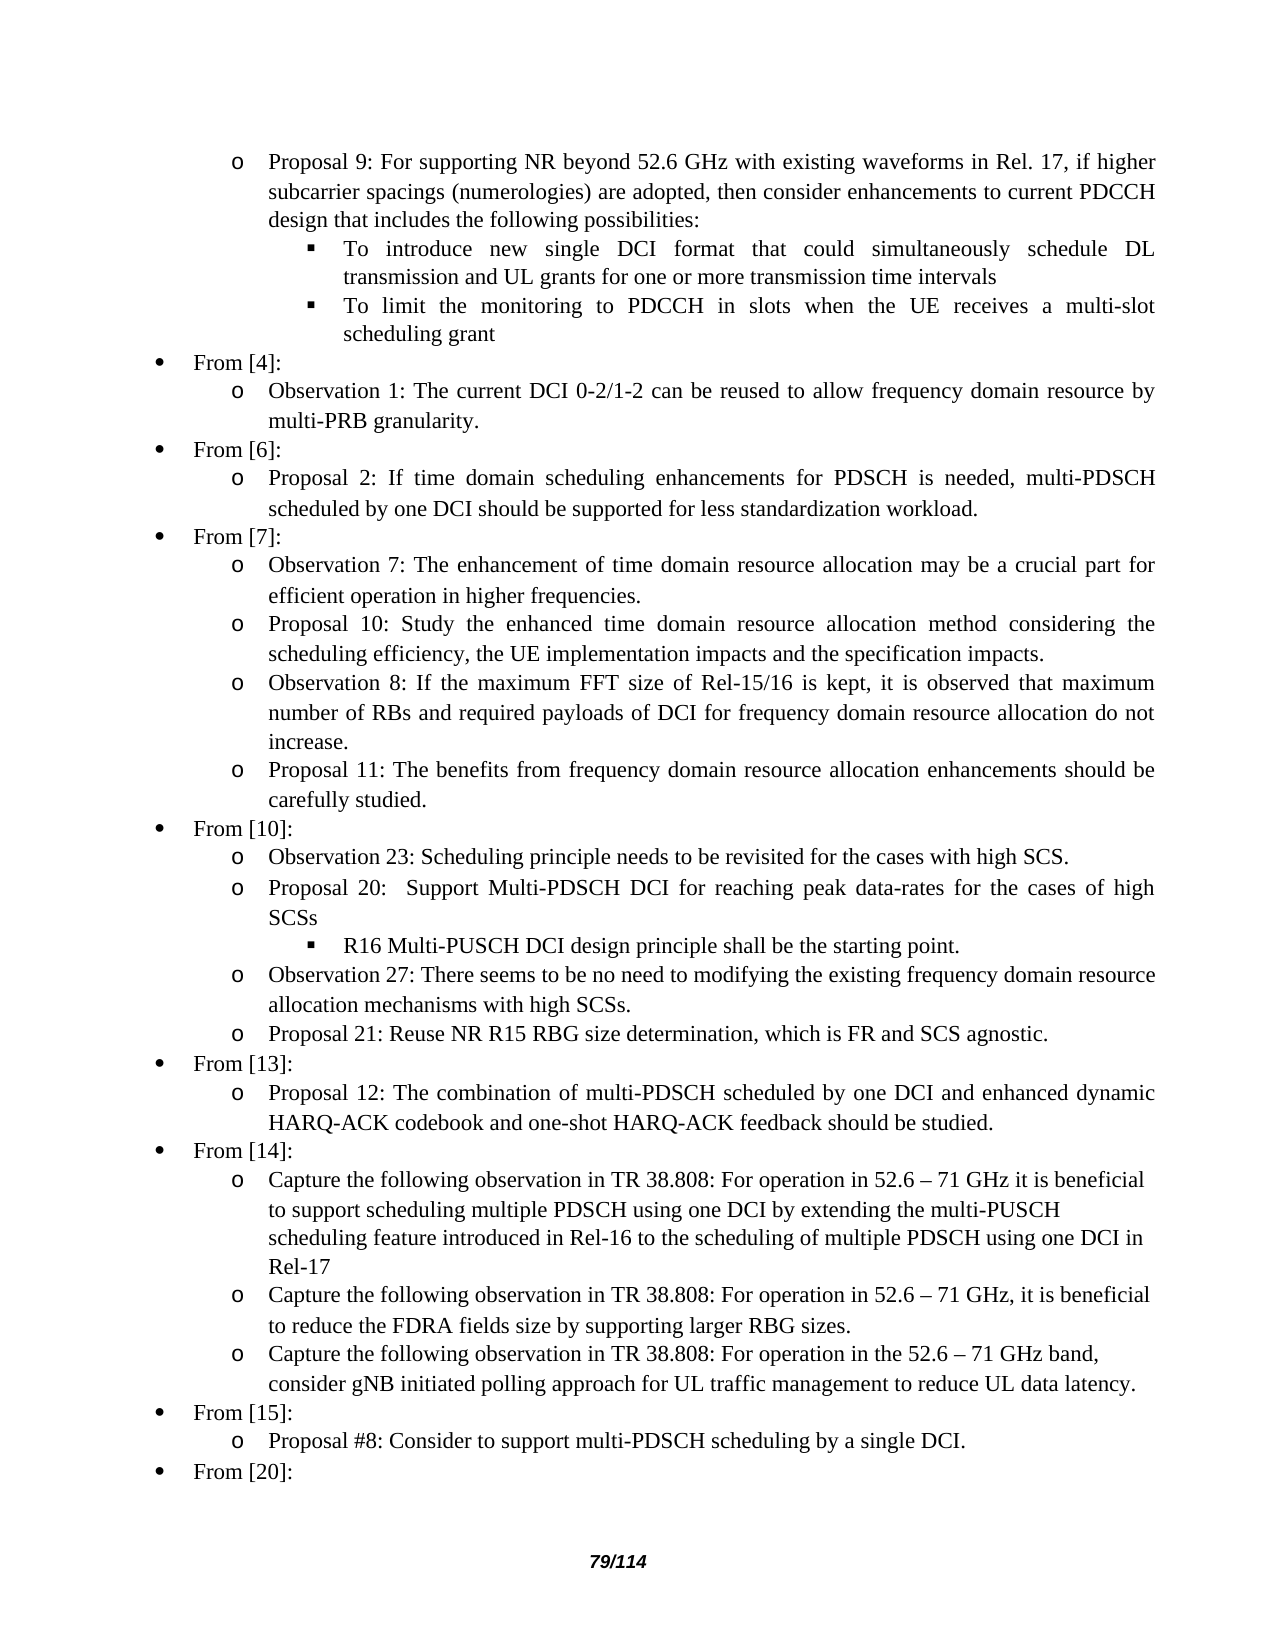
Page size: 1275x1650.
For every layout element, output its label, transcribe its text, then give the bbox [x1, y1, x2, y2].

list Proposal 12: The combination of multi-PDSCH scheduled by one DCI and enhanced dynamic HARQ-ACK codebook and one-shot HARQ-ACK feedback should be studied. [231, 1078, 1157, 1135]
list Proposal 10: Study the enhanced time domain resource allocation method considering the scheduling efficiency, the UE implementation impacts and the specification impacts. [231, 610, 1157, 667]
list From [13]: [156, 1050, 1157, 1076]
list From [15]: [156, 1399, 1157, 1425]
list From [6]: [156, 436, 1157, 462]
list Observation 7: The enhancement of time domain resource allocation may be a crucial part for efficient operation in higher frequencies. [231, 551, 1157, 608]
list Proposal 21: Reuse NR R15 RBG size determination, which is FR and SCS agnostic. [231, 1020, 1157, 1048]
list Capture the following observation in TR 38.808: For operation in 52.6 – 71 GHz it is beneficial to support scheduling multiple PDSCH using one DCI by extending the multi-PUSCH scheduling feature introduced in Rel-16 to the scheduling of multiple PDSCH using one DCI in Rel-17 [231, 1166, 1157, 1279]
list From [20]: [156, 1458, 1157, 1484]
list To limit the monitoring to PDCCH in slots when the UE receives a multi-slot scheduling grant [306, 292, 1157, 347]
list Observation 23: Scheduling principle needs to be revisited for the cases with high SCS. [231, 843, 1157, 872]
list Proposal 20: Support Multi-PDSCH DCI for reaching peak data-rates for the cases of high SCSs [231, 874, 1157, 930]
list From [10]: [156, 815, 1157, 841]
list Proposal 2: If time domain scheduling enhancements for PDSCH is needed, multi-PDSCH scheduled by one DCI should be supported for less standardization workload. [231, 464, 1157, 521]
list R16 Multi-PUSCH DCI design principle shall be the starting point. [306, 932, 1157, 959]
list Capture the following observation in TR 38.808: For operation in 52.6 – 71 GHz, it is beneficial to reduce the FDRA fields size by supporting larger RBG sizes. [231, 1281, 1157, 1338]
list Proposal #8: Consider to support multi-PDSCH scheduling by a single DCI. [231, 1427, 1157, 1456]
list Proposal 9: For supporting NR beyond 52.6 GHz with existing waveforms in Rel. 17, if higher subcarrier spacings (numerologies) are adopted, then consider enhancements to current PDCCH design that includes the following possibilities: [231, 148, 1157, 233]
list Capture the following observation in TR 38.808: For operation in the 52.6 – 71 GHz band, consider gNB initiated polling approach for UL traffic management to reduce UL data latency. [231, 1340, 1157, 1397]
list Observation 1: The current DCI 0-2/1-2 can be reused to allow frequency domain resource by multi-PRB granularity. [231, 377, 1157, 434]
list From [14]: [156, 1137, 1157, 1164]
list From [4]: [156, 349, 1157, 375]
list From [7]: [156, 523, 1157, 549]
list Observation 8: If the maximum FFT size of Rel-15/16 is kept, it is observed that maximum number of RBs and required payloads of DCI for frequency domain resource allocation do not increase. [231, 669, 1157, 754]
list Observation 27: There seems to be no need to modifying the existing frequency domain resource allocation mechanisms with high SCSs. [231, 961, 1157, 1018]
list To introduce new single DCI format that could simultaneously schedule DL transmission and UL grants for one or more transmission time intervals [306, 235, 1157, 290]
list Proposal 11: The benefits from frequency domain resource allocation enhancements should be carefully studied. [231, 756, 1157, 813]
